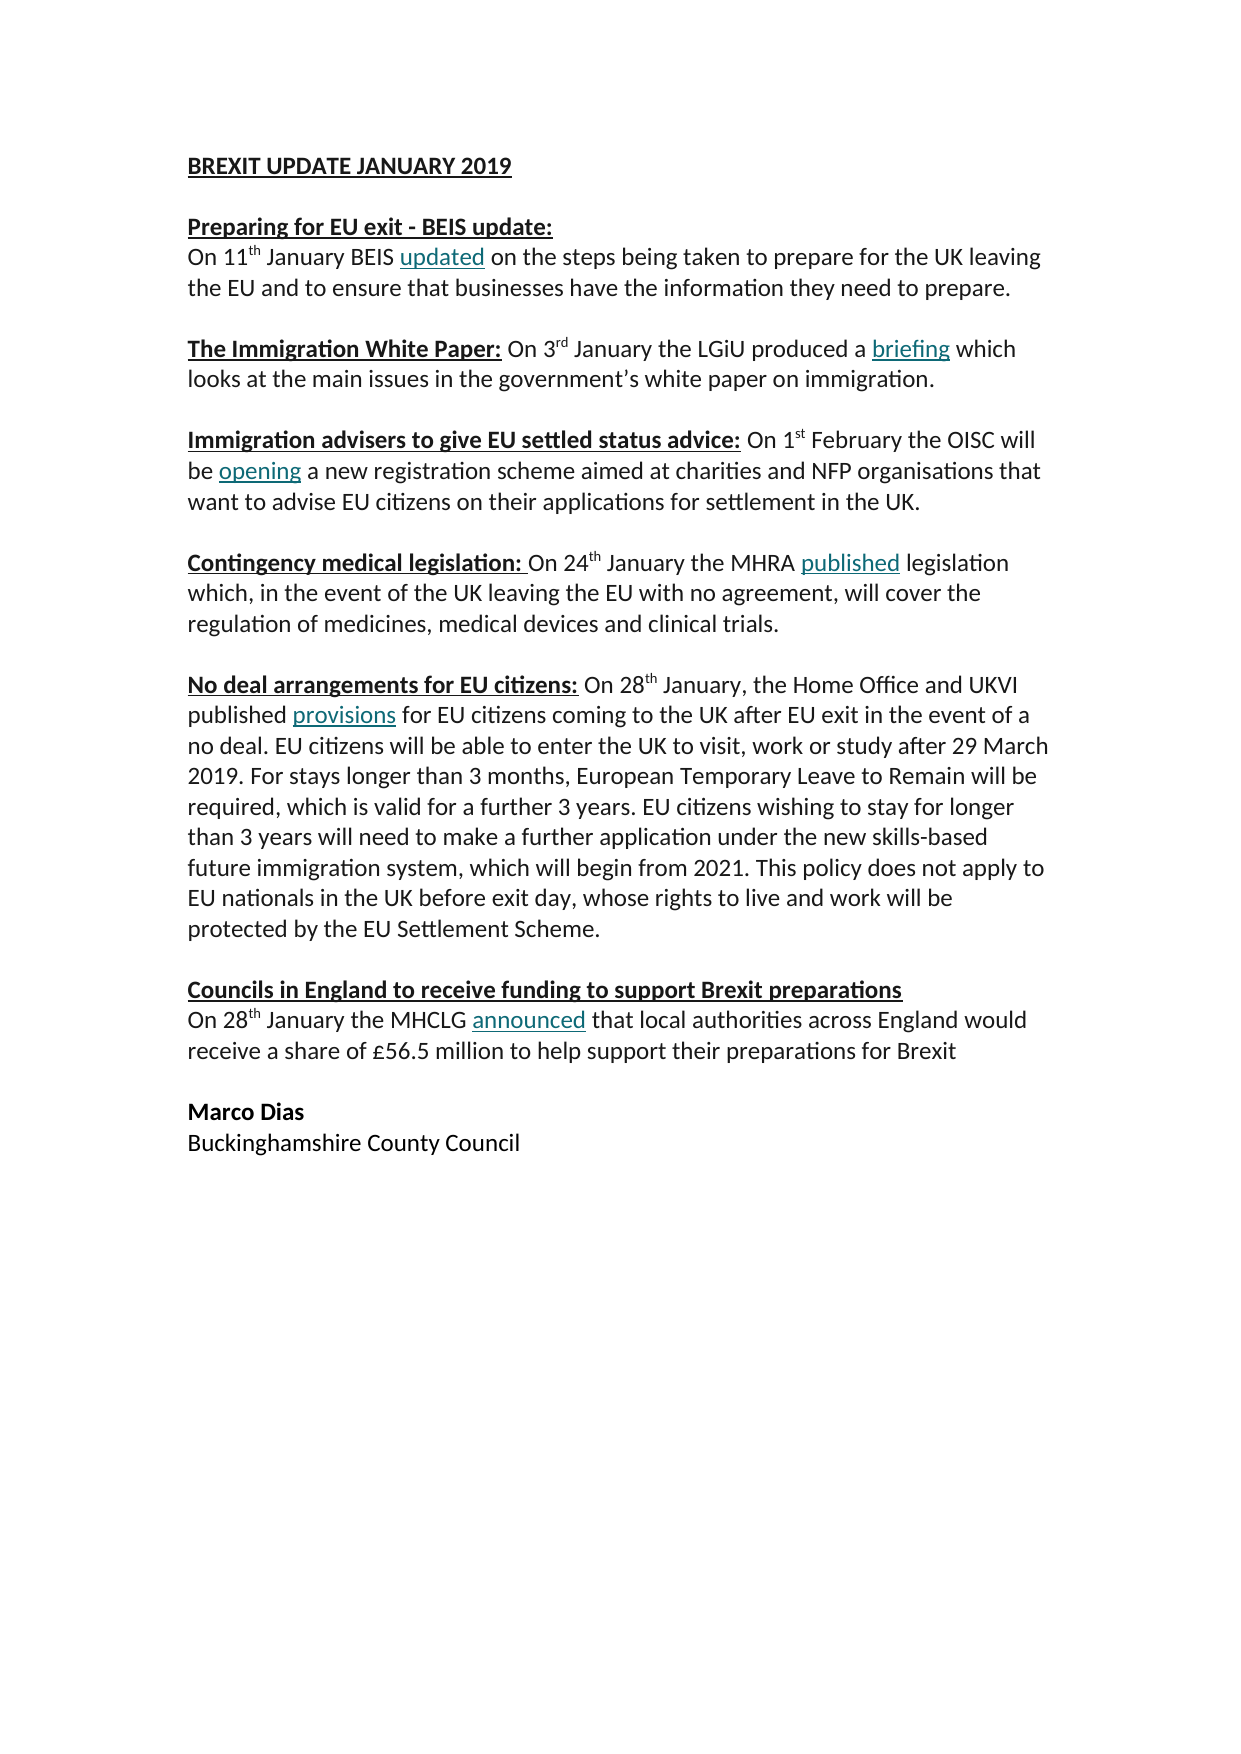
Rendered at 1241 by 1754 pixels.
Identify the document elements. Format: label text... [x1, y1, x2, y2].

text Immigration advisers to give EU settled status advice: On 1st February the OISC will be opening a new registration scheme aimed at charities and NFP organisations that want to advise EU citizens on their applications for settlement in the UK. [187, 425, 1053, 516]
text No deal arrangements for EU citizens: On 28th January, the Home Office and UKVI published provisions for EU citizens coming to the UK after EU exit in the event of a no deal. EU citizens will be able to enter the UK to visit, work or study after 29 March 2019. For stays longer than 3 months, European Temporary Leave to Remain will be required, which is valid for a further 3 years. EU citizens wishing to stay for longer than 3 years will need to make a further application under the new skills-based future immigration system, which will begin from 2021. This policy does not apply to EU nationals in the UK before exit day, whose rights to live and work will be protected by the EU Settlement Scheme. [187, 669, 1053, 943]
text BREXIT UPDATE JANUARY 2019 [187, 150, 1053, 181]
text Councils in England to receive funding to support Brexit preparations [187, 974, 1053, 1004]
text Marco Dias [187, 1096, 1053, 1127]
text On 11th January BEIS updated on the steps being taken to prepare for the UK leaving the EU and to ensure that businesses have the information they need to prepare. [187, 242, 1053, 303]
text Buckinghamshire County Council [187, 1127, 1053, 1157]
text The Immigration White Paper: On 3rd January the LGiU produced a briefing which looks at the main issues in the government’s white paper on immigration. [187, 333, 1053, 394]
text Preparing for EU exit - BEIS update: [187, 211, 1053, 242]
text Contingency medical legislation: On 24th January the MHRA published legislation which, in the event of the UK leaving the EU with no agreement, will cover the regulation of medicines, medical devices and clinical trials. [187, 547, 1053, 638]
text On 28th January the MHCLG announced that local authorities across England would receive a share of £56.5 million to help support their preparations for Brexit [187, 1004, 1053, 1066]
